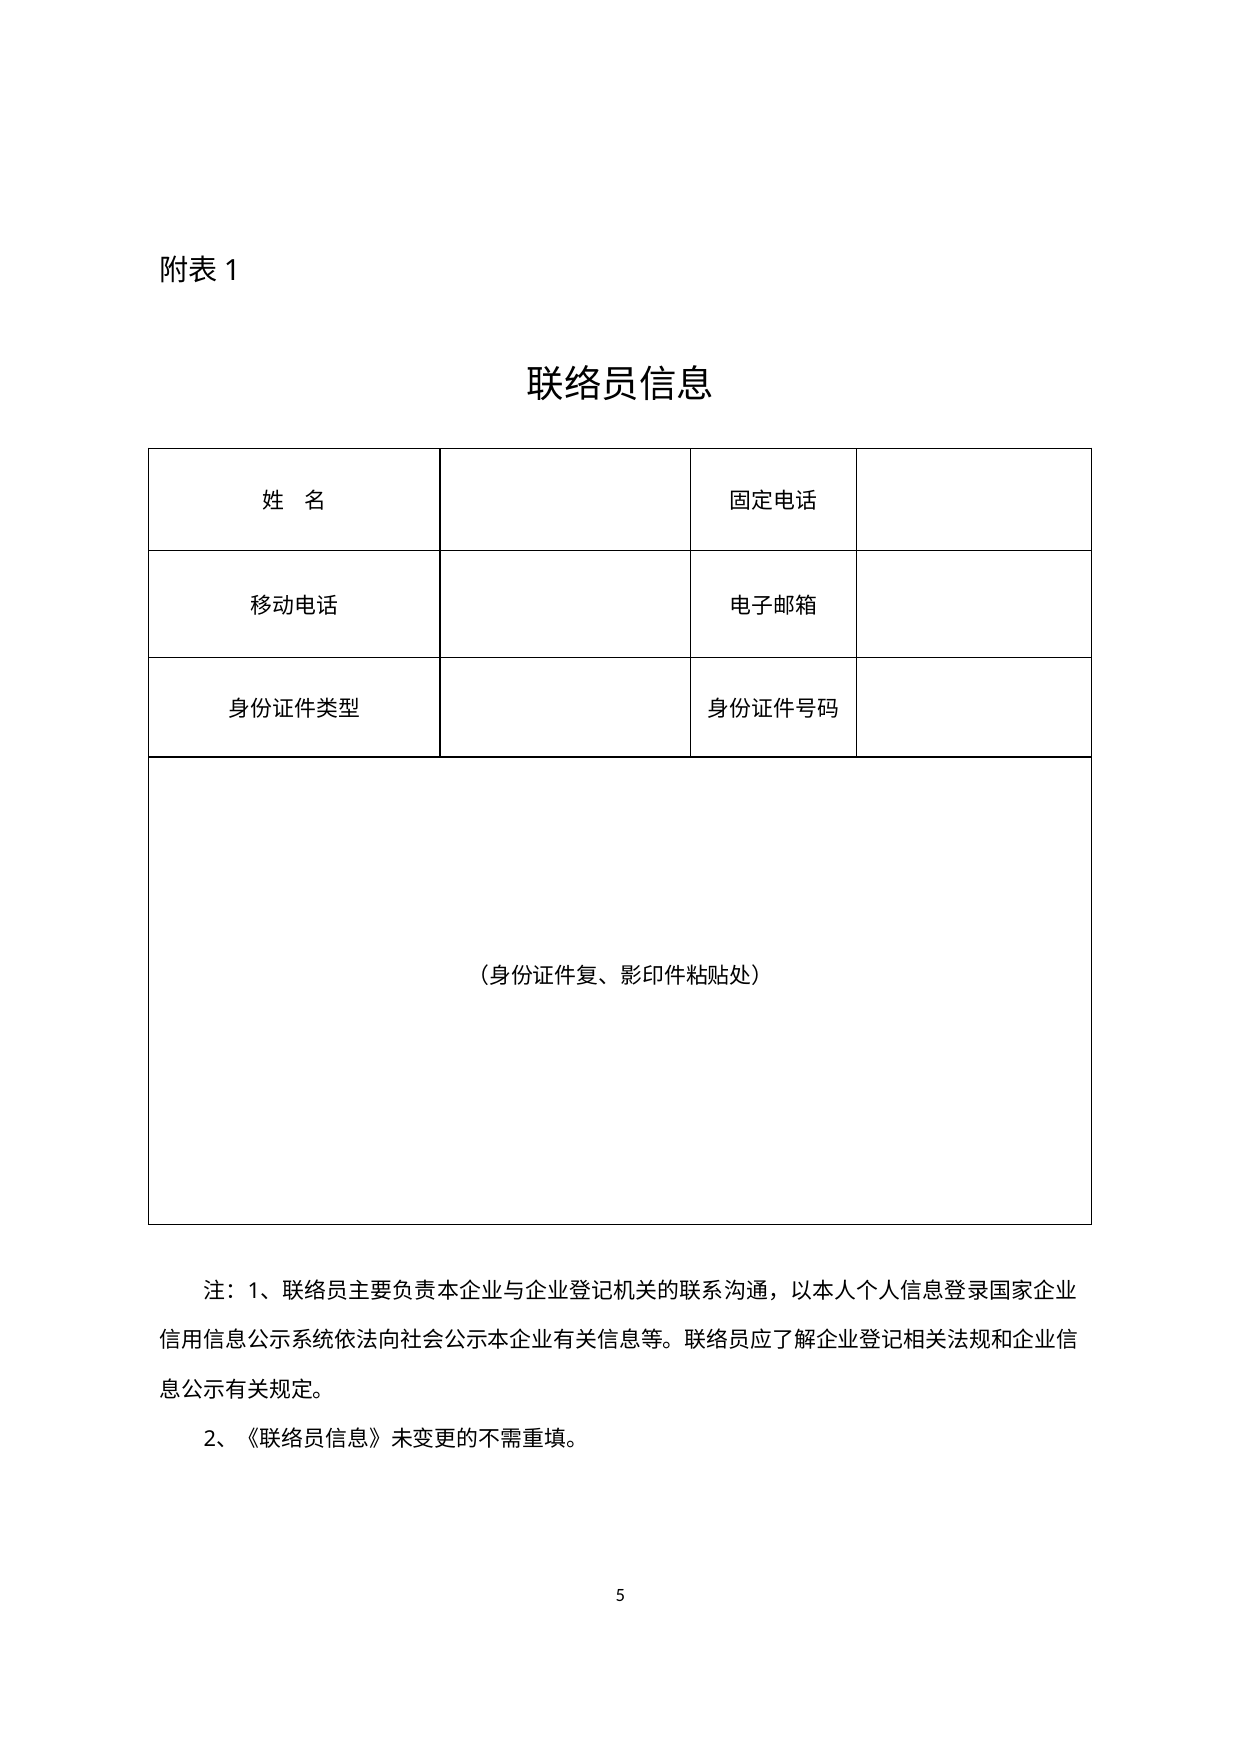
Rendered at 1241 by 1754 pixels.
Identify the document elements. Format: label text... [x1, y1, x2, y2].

table_cell 身份证件号码 [691, 658, 856, 756]
table_cell [441, 658, 690, 756]
table_cell （身份证件复、影印件粘贴处） [149, 758, 1091, 1224]
table_cell 移动电话 [149, 551, 439, 657]
text 注：1、联络员主要负责本企业与企业登记机关的联系沟通，以本人个人信息登录国家企业信用信息公示系统依法向社会公示本企业有关信息等。联络员应了解企业登记相关法规和企业信息公示有关规定。 [159, 1272, 1081, 1405]
table_cell 电子邮箱 [691, 551, 856, 657]
table_cell [857, 551, 1091, 657]
table_header 姓 名 [149, 449, 439, 550]
text 联络员信息 [159, 348, 1081, 414]
table_header [441, 449, 690, 550]
table_cell [441, 551, 690, 657]
table_cell [857, 658, 1091, 756]
table_header [857, 449, 1091, 550]
text 附表1 [159, 235, 1081, 301]
text 2、《联络员信息》未变更的不需重填。 [159, 1421, 1081, 1454]
table_header 固定电话 [691, 449, 856, 550]
table_cell 身份证件类型 [149, 658, 439, 756]
